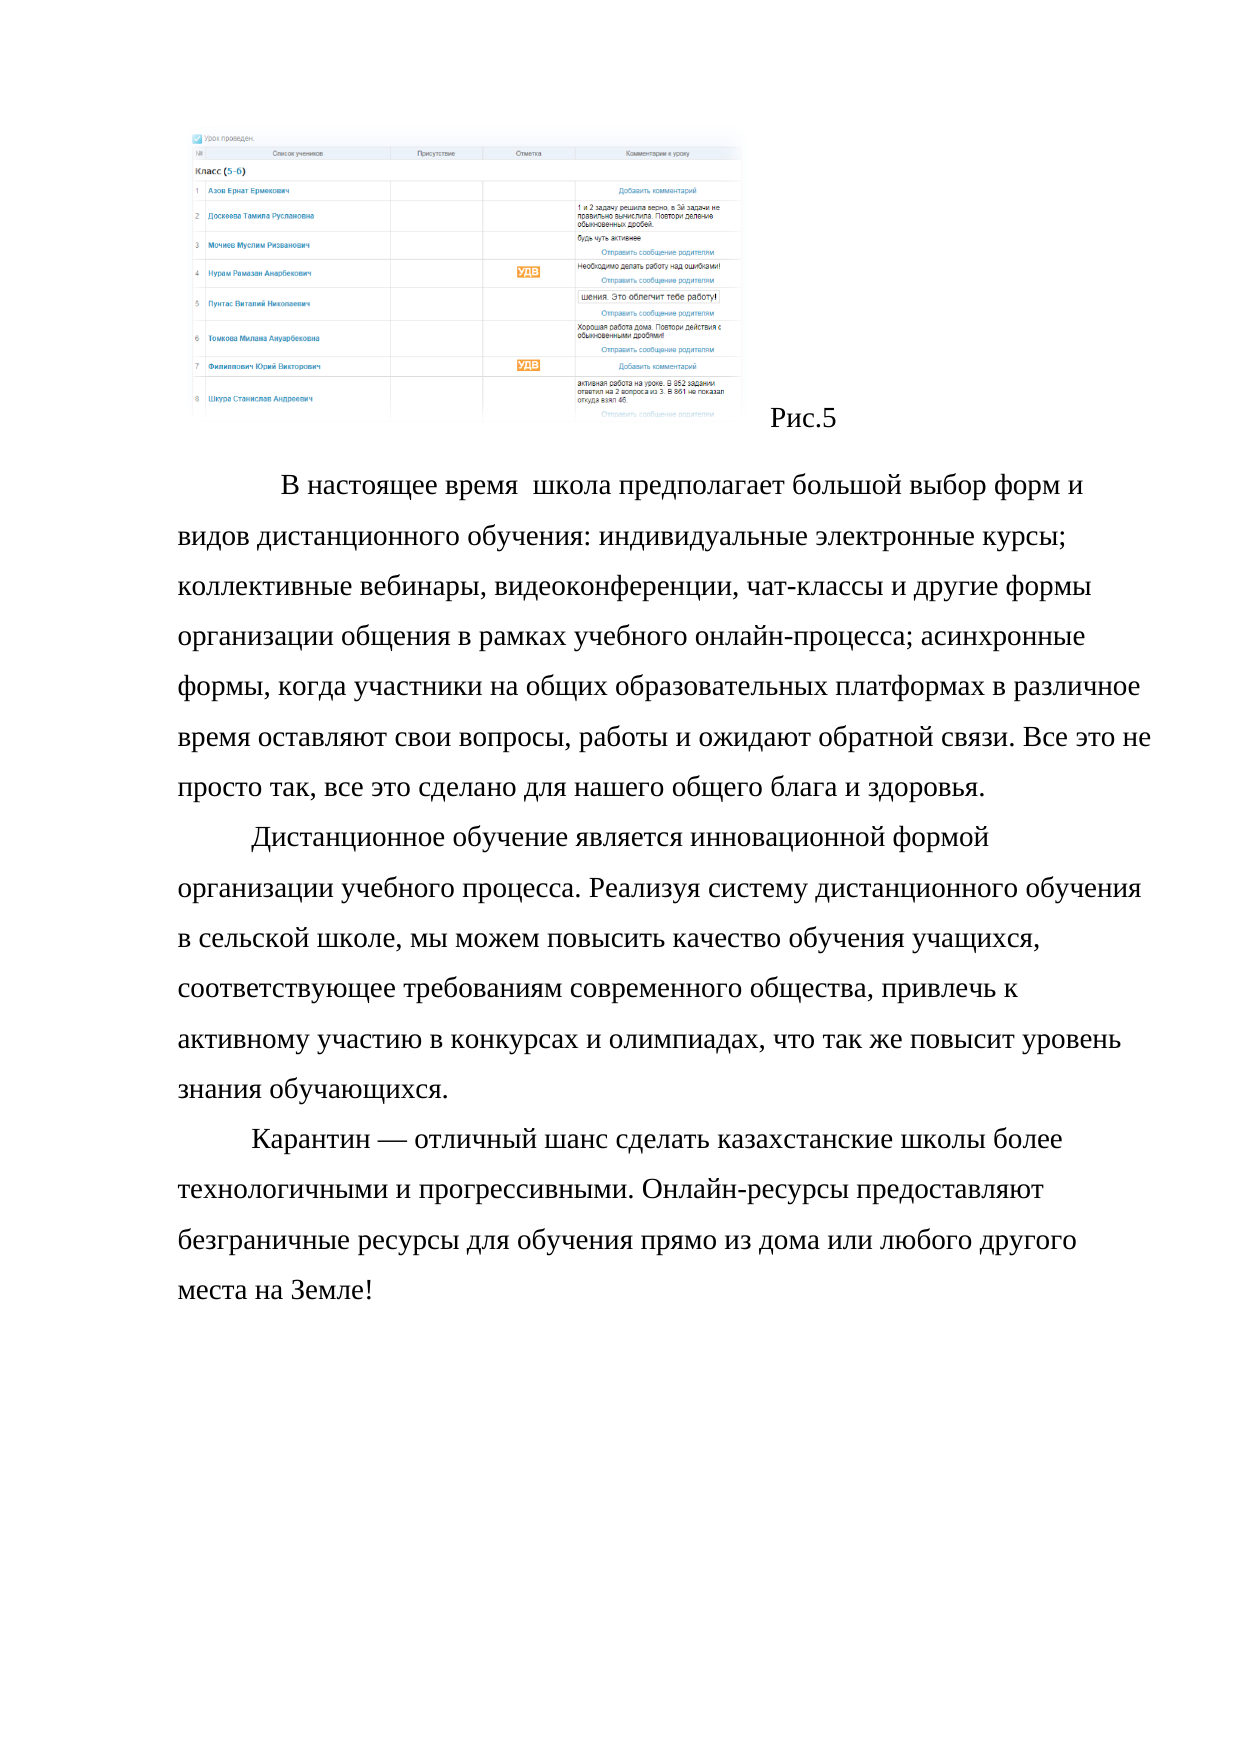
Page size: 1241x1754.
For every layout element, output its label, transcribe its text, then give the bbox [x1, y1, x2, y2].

text Дистанционное обучение является инновационной формой организации учебного процесса. Реализуя систему дистанционного обучения в сельской школе, мы можем повысить качество обучения учащихся, соответствующее требованиям современного общества, привлечь к активному участию в конкурсах и олимпиадах, что так же повысит уровень знания обучающихся. [177, 819, 1152, 1104]
text Карантин — отличный шанс сделать казахстанские школы более технологичными и прогрессивными. Онлайн-ресурсы предоставляют безграничные ресурсы для обучения прямо из дома или любого другого места на Земле! [177, 1121, 1152, 1306]
text В настоящее время школа предполагает большой выбор форм и видов дистанционного обучения: индивидуальные электронные курсы; коллективные вебинары, видеоконференции, чат-классы и другие формы организации общения в рамках учебного онлайн-процесса; асинхронные формы, когда участники на общих образовательных платформах в различное время оставляют свои вопросы, работы и ожидают обратной связи. Все это не просто так, все это сделано для нашего общего блага и здоровья. [177, 467, 1152, 803]
picture [205, 146, 727, 401]
